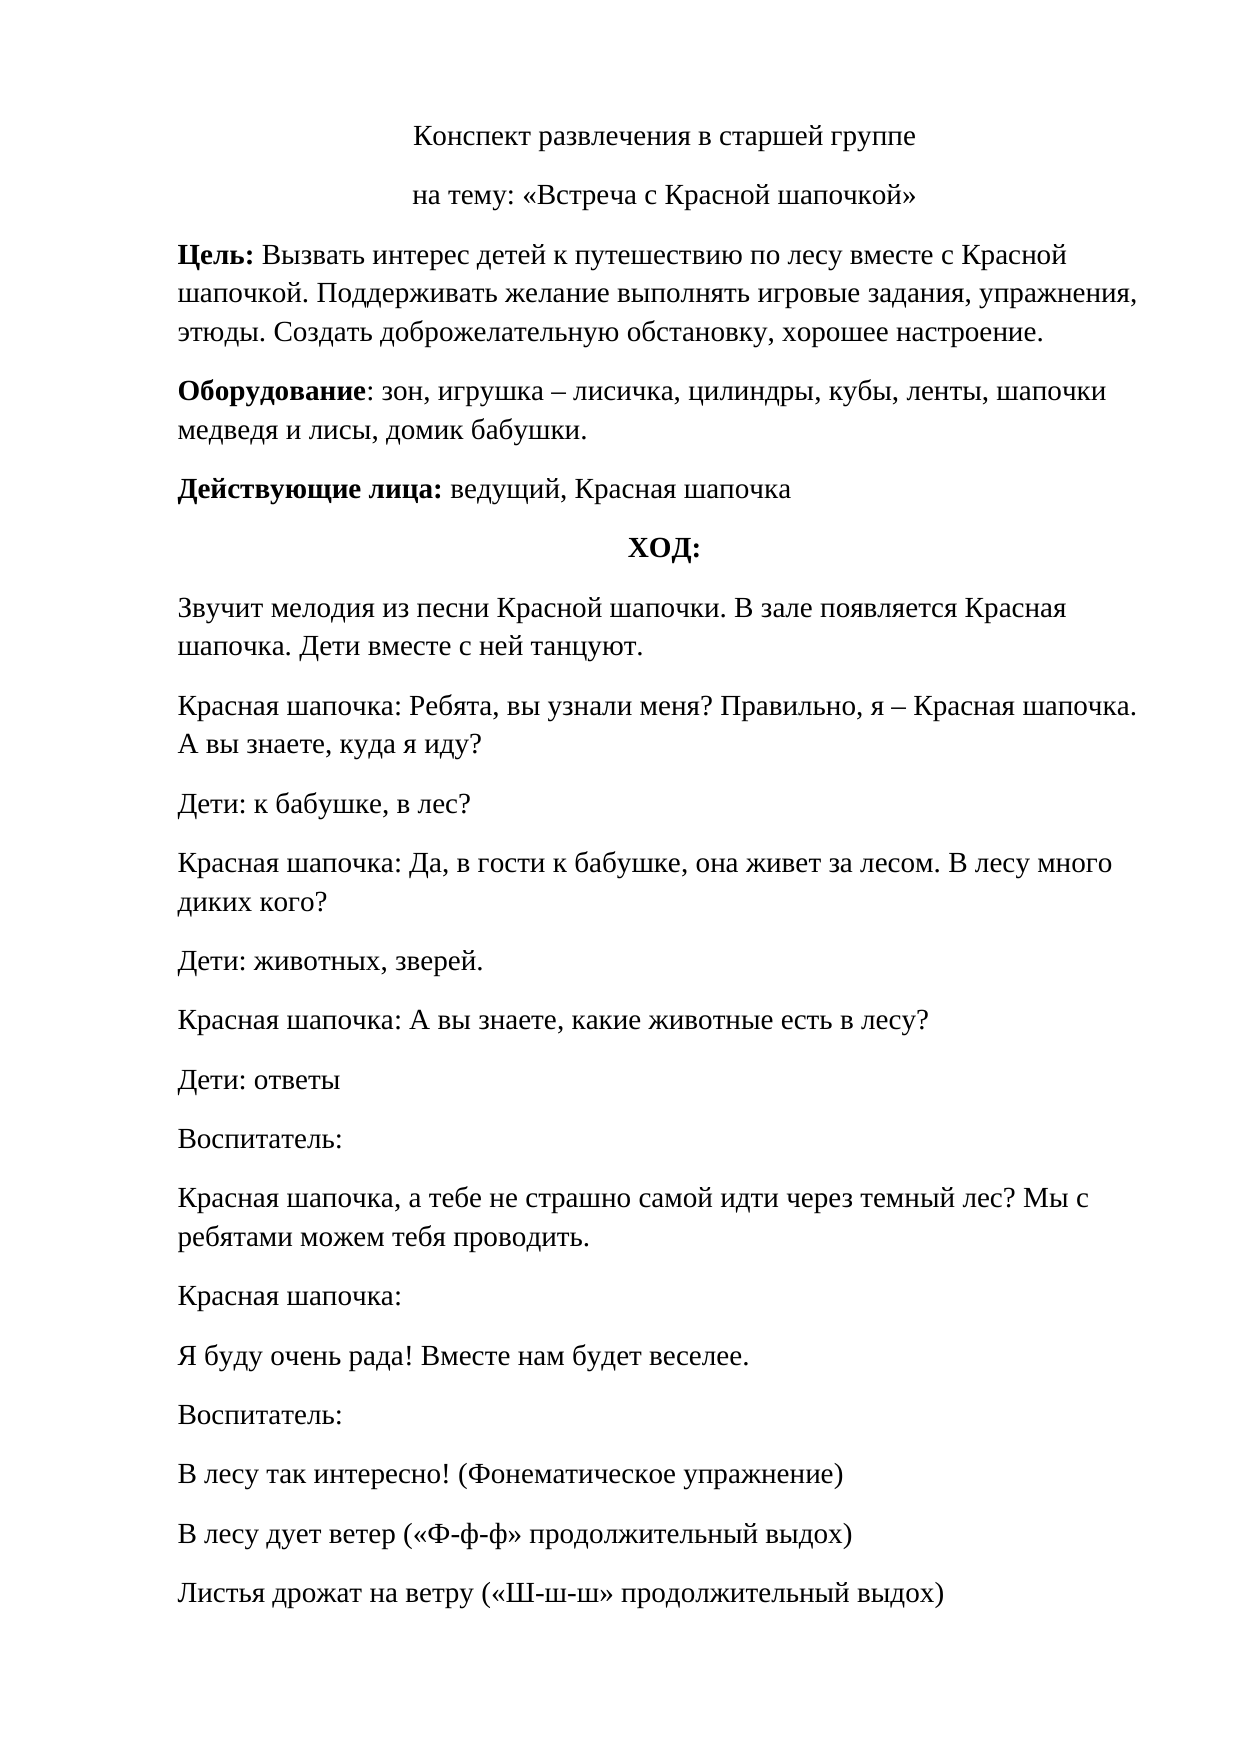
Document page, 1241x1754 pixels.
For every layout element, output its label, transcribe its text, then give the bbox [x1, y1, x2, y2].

text Звучит мелодия из песни Красной шапочки. В зале появляется Красная шапочка. Дети вместе с ней танцуют. [177, 590, 1152, 662]
text Листья дрожат на ветру («Ш-ш-ш» продолжительный выдох) [177, 1575, 1152, 1609]
text Дети: к бабушке, в лес? [177, 786, 1152, 819]
text Оборудование: зон, игрушка – лисичка, цилиндры, кубы, ленты, шапочки медведя и лисы, домик бабушки. [177, 373, 1152, 445]
text Красная шапочка: [177, 1278, 1152, 1312]
text Красная шапочка: А вы знаете, какие животные есть в лесу? [177, 1002, 1152, 1036]
text Дети: ответы [177, 1062, 1152, 1095]
text на тему: «Встреча с Красной шапочкой» [177, 177, 1152, 211]
text В лесу дует ветер («Ф-ф-ф» продолжительный выдох) [177, 1516, 1152, 1549]
text Цель: Вызвать интерес детей к путешествию по лесу вместе с Красной шапочкой. Поддерживать желание выполнять игровые задания, упражнения, этюды. Создать доброжелательную обстановку, хорошее настроение. [177, 237, 1152, 347]
text Я буду очень рада! Вместе нам будет веселее. [177, 1338, 1152, 1371]
text Красная шапочка, а тебе не страшно самой идти через темный лес? Мы с ребятами можем тебя проводить. [177, 1181, 1152, 1253]
text ХОД: [177, 531, 1152, 564]
text Воспитатель: [177, 1397, 1152, 1431]
text В лесу так интересно! (Фонематическое упражнение) [177, 1457, 1152, 1490]
text Конспект развлечения в старшей группе [177, 118, 1152, 152]
text Красная шапочка: Да, в гости к бабушке, она живет за лесом. В лесу много диких кого? [177, 845, 1152, 917]
text Действующие лица: ведущий, Красная шапочка [177, 471, 1152, 505]
text Дети: животных, зверей. [177, 943, 1152, 977]
text Красная шапочка: Ребята, вы узнали меня? Правильно, я – Красная шапочка. А вы знаете, куда я иду? [177, 688, 1152, 760]
text Воспитатель: [177, 1121, 1152, 1155]
